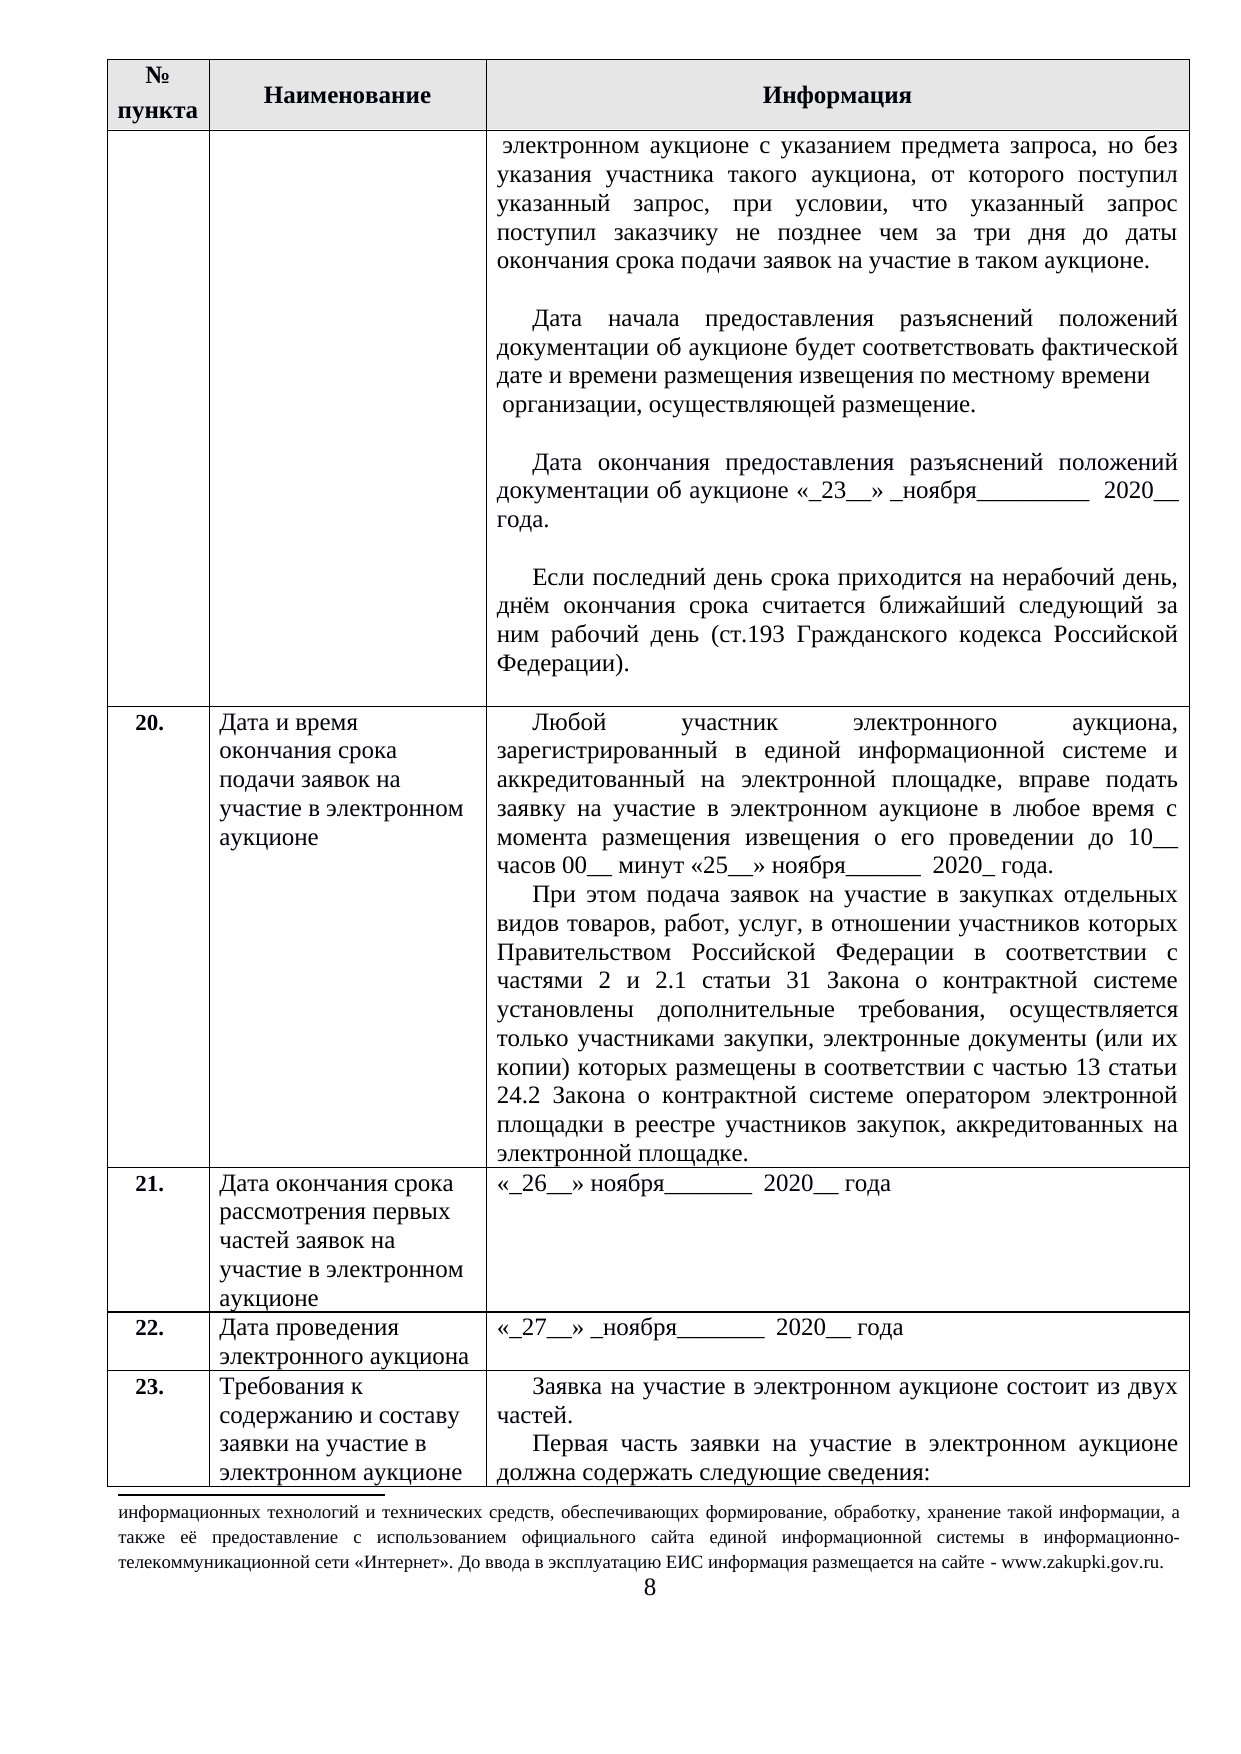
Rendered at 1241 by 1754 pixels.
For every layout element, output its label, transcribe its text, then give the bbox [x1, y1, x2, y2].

table_cell [108, 131, 209, 706]
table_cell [210, 131, 486, 706]
table_header Наименование [210, 60, 486, 129]
table_cell «_27__» _ноября_______ 2020__ года [487, 1313, 1189, 1370]
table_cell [487, 131, 1189, 706]
table_cell Любой участник электронного аукциона, зарегистрированный в единой информационной системе и аккредитованный на электронной площадке, вправе подать заявку на участие в электронном аукционе в любое время с момента размещения извещения о его проведении до 10__ часов 00__ минут «25__» ноября______ 2020_ года. При этом подача заявок на участие в закупках отдельных видов товаров, работ, услуг, в отношении участников которых Правительством Российской Федерации в соответствии с частями 2 и 2.1 статьи 31 Закона о контрактной системе установлены дополнительные требования, осуществляется только участниками закупки, электронные документы (или их копии) которых размещены в соответствии с частью 13 статьи 24.2 Закона о контрактной системе оператором электронной площадки в реестре участников закупок, аккредитованных на электронной площадке. [487, 707, 1189, 1167]
table_cell «_26__» ноября_______ 2020__ года [487, 1168, 1189, 1311]
table_header № пункта [108, 60, 209, 129]
table_cell Дата проведения электронного аукциона [210, 1313, 486, 1370]
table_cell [210, 1371, 486, 1486]
table_header Информация [487, 60, 1189, 129]
table_cell Дата окончания срока рассмотрения первых частей заявок на участие в электронном аукционе [210, 1168, 486, 1311]
table_cell Дата и время окончания срока подачи заявок на участие в электронном аукционе [210, 707, 486, 1167]
table_cell [108, 1313, 209, 1370]
table_cell [108, 707, 209, 1167]
table_cell [108, 1371, 209, 1486]
table_cell [108, 1168, 209, 1311]
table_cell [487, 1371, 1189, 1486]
